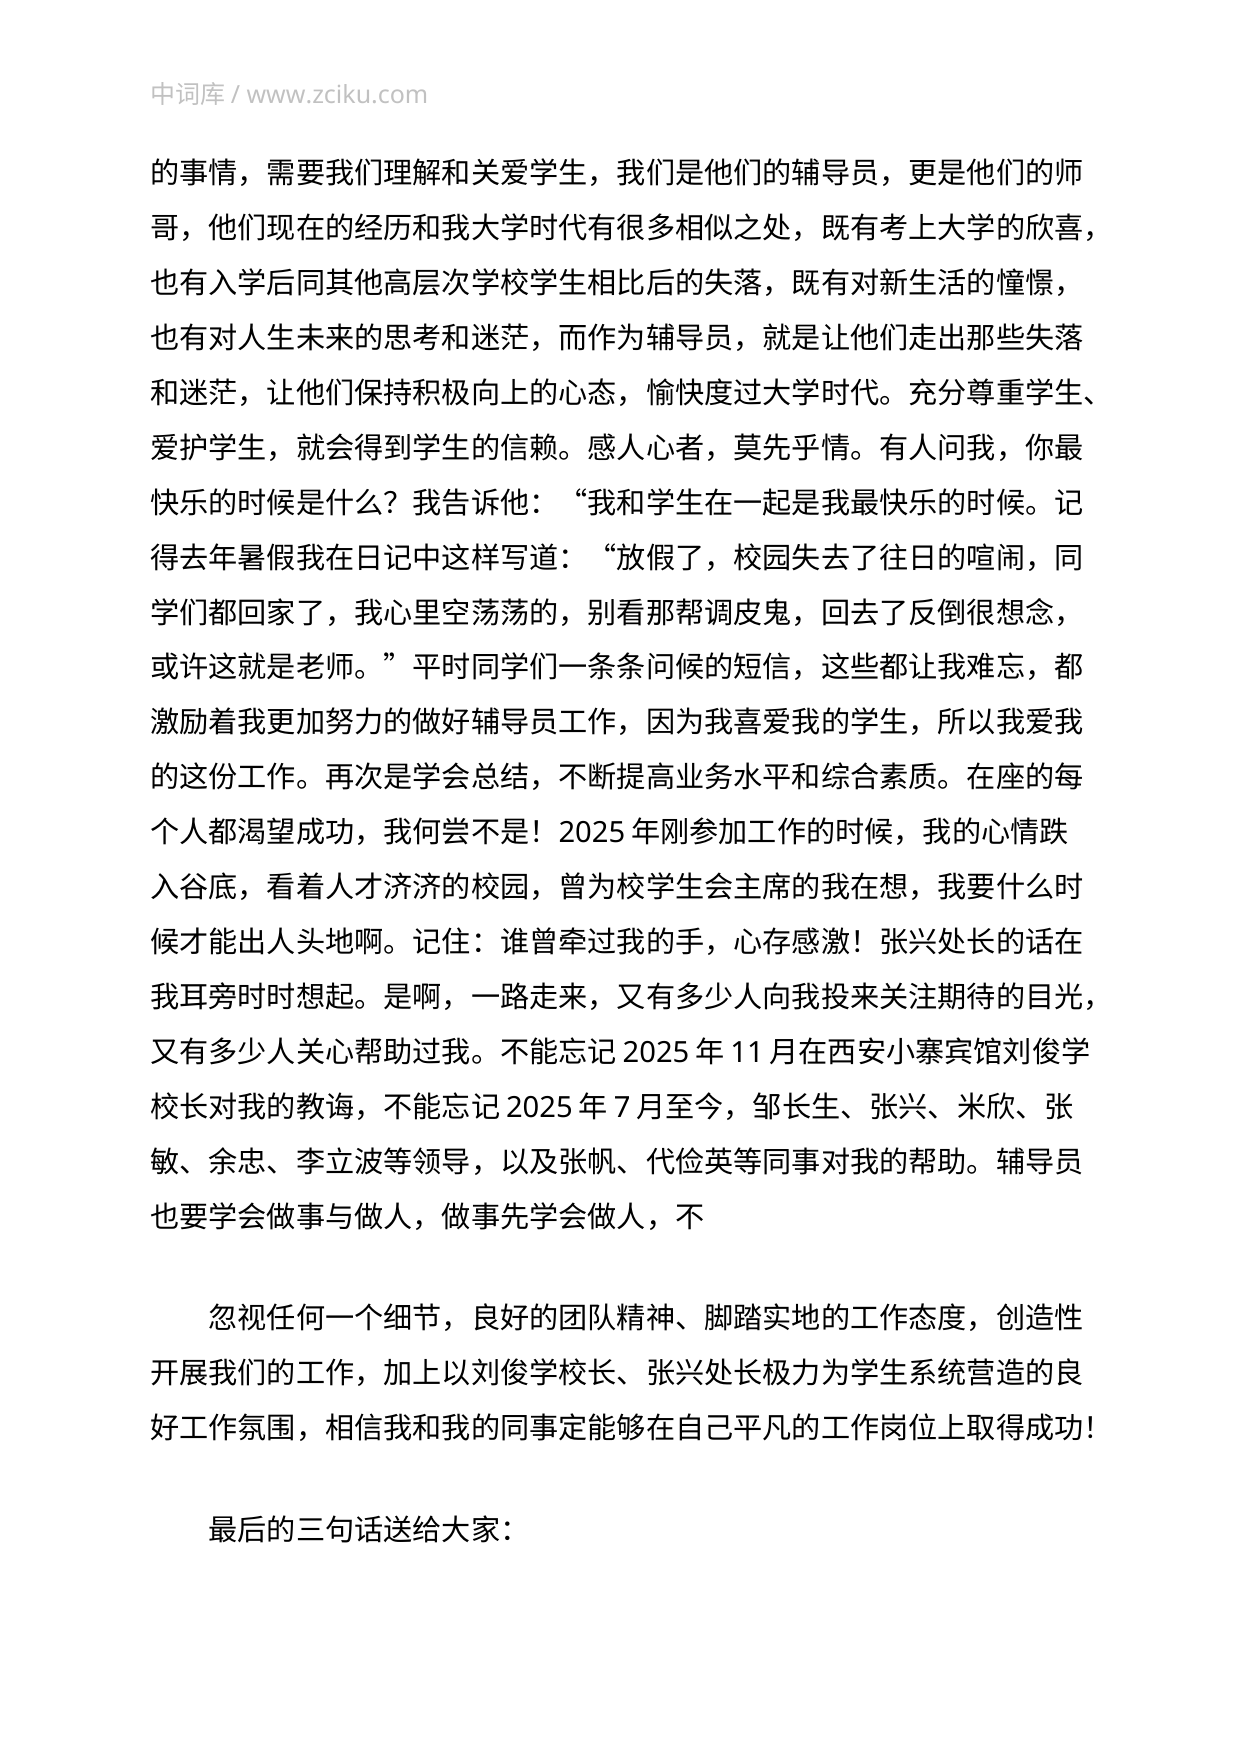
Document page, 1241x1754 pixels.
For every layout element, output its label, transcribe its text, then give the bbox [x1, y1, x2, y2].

text 忽视任何一个细节，良好的团队精神、脚踏实地的工作态度，创造性开展我们的工作，加上以刘俊学校长、张兴处长极力为学生系统营造的良好工作氛围，相信我和我的同事定能够在自己平凡的工作岗位上取得成功！ [150, 1295, 1090, 1447]
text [150, 150, 1090, 1236]
text 最后的三句话送给大家： [150, 1507, 1090, 1549]
